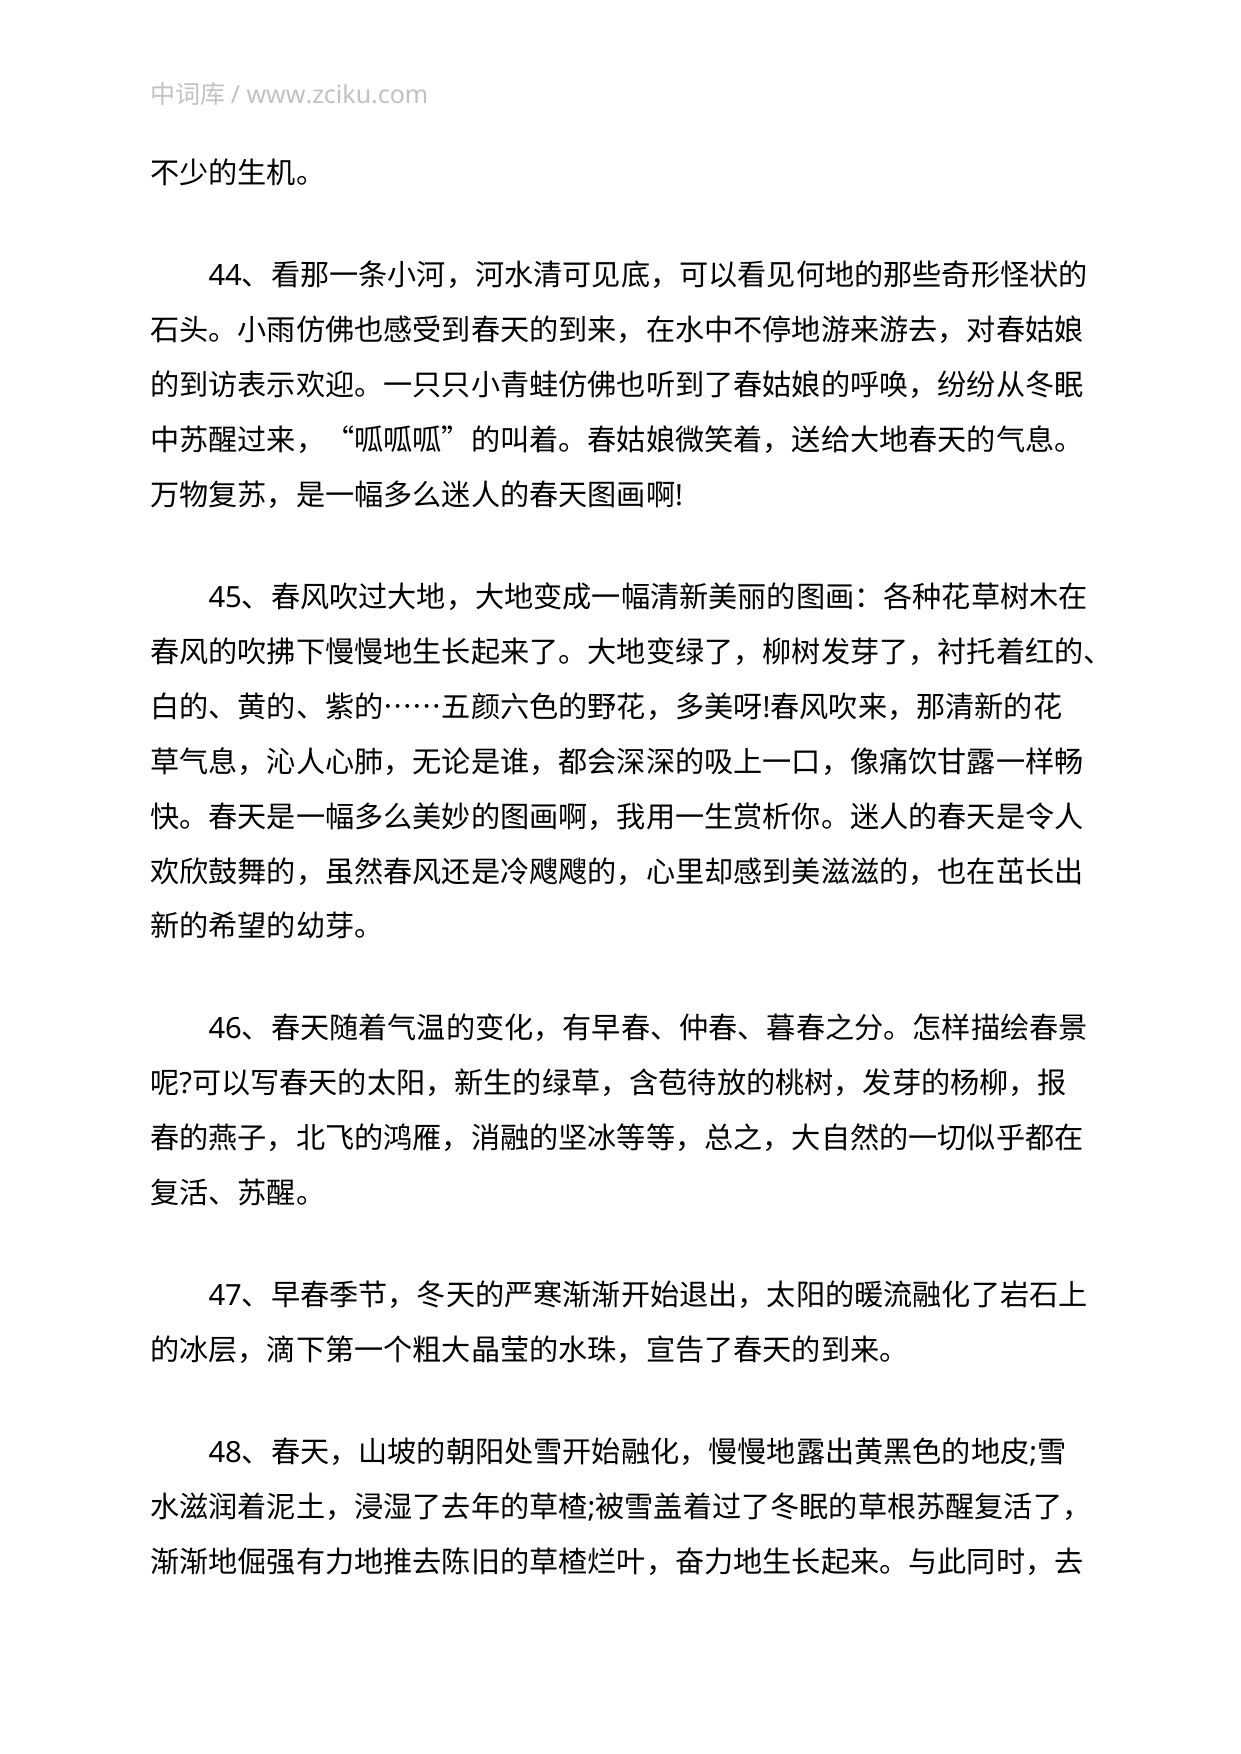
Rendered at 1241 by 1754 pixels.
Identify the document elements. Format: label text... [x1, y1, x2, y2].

text 47、早春季节，冬天的严寒渐渐开始退出，太阳的暖流融化了岩石上的冰层，滴下第一个粗大晶莹的水珠，宣告了春天的到来。 [150, 1271, 1090, 1369]
text 46、春天随着气温的变化，有早春、仲春、暮春之分。怎样描绘春景呢?可以写春天的太阳，新生的绿草，含苞待放的桃树，发芽的杨柳，报春的燕子，北飞的鸿雁，消融的坚冰等等，总之，大自然的一切似乎都在复活、苏醒。 [150, 1005, 1090, 1212]
text 45、春风吹过大地，大地变成一幅清新美丽的图画：各种花草树木在春风的吹拂下慢慢地生长起来了。大地变绿了，柳树发芽了，衬托着红的、白的、黄的、紫的……五颜六色的野花，多美呀!春风吹来，那清新的花草气息，沁人心肺，无论是谁，都会深深的吸上一口，像痛饮甘露一样畅快。春天是一幅多么美妙的图画啊，我用一生赏析你。迷人的春天是令人欢欣鼓舞的，虽然春风还是冷飕飕的，心里却感到美滋滋的，也在茁长出新的希望的幼芽。 [150, 573, 1090, 945]
text 44、看那一条小河，河水清可见底，可以看见何地的那些奇形怪状的石头。小雨仿佛也感受到春天的到来，在水中不停地游来游去，对春姑娘的到访表示欢迎。一只只小青蛙仿佛也听到了春姑娘的呼唤，纷纷从冬眠中苏醒过来，“呱呱呱”的叫着。春姑娘微笑着，送给大地春天的气息。万物复苏，是一幅多么迷人的春天图画啊! [150, 252, 1090, 514]
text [150, 1428, 1090, 1581]
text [150, 150, 1090, 192]
